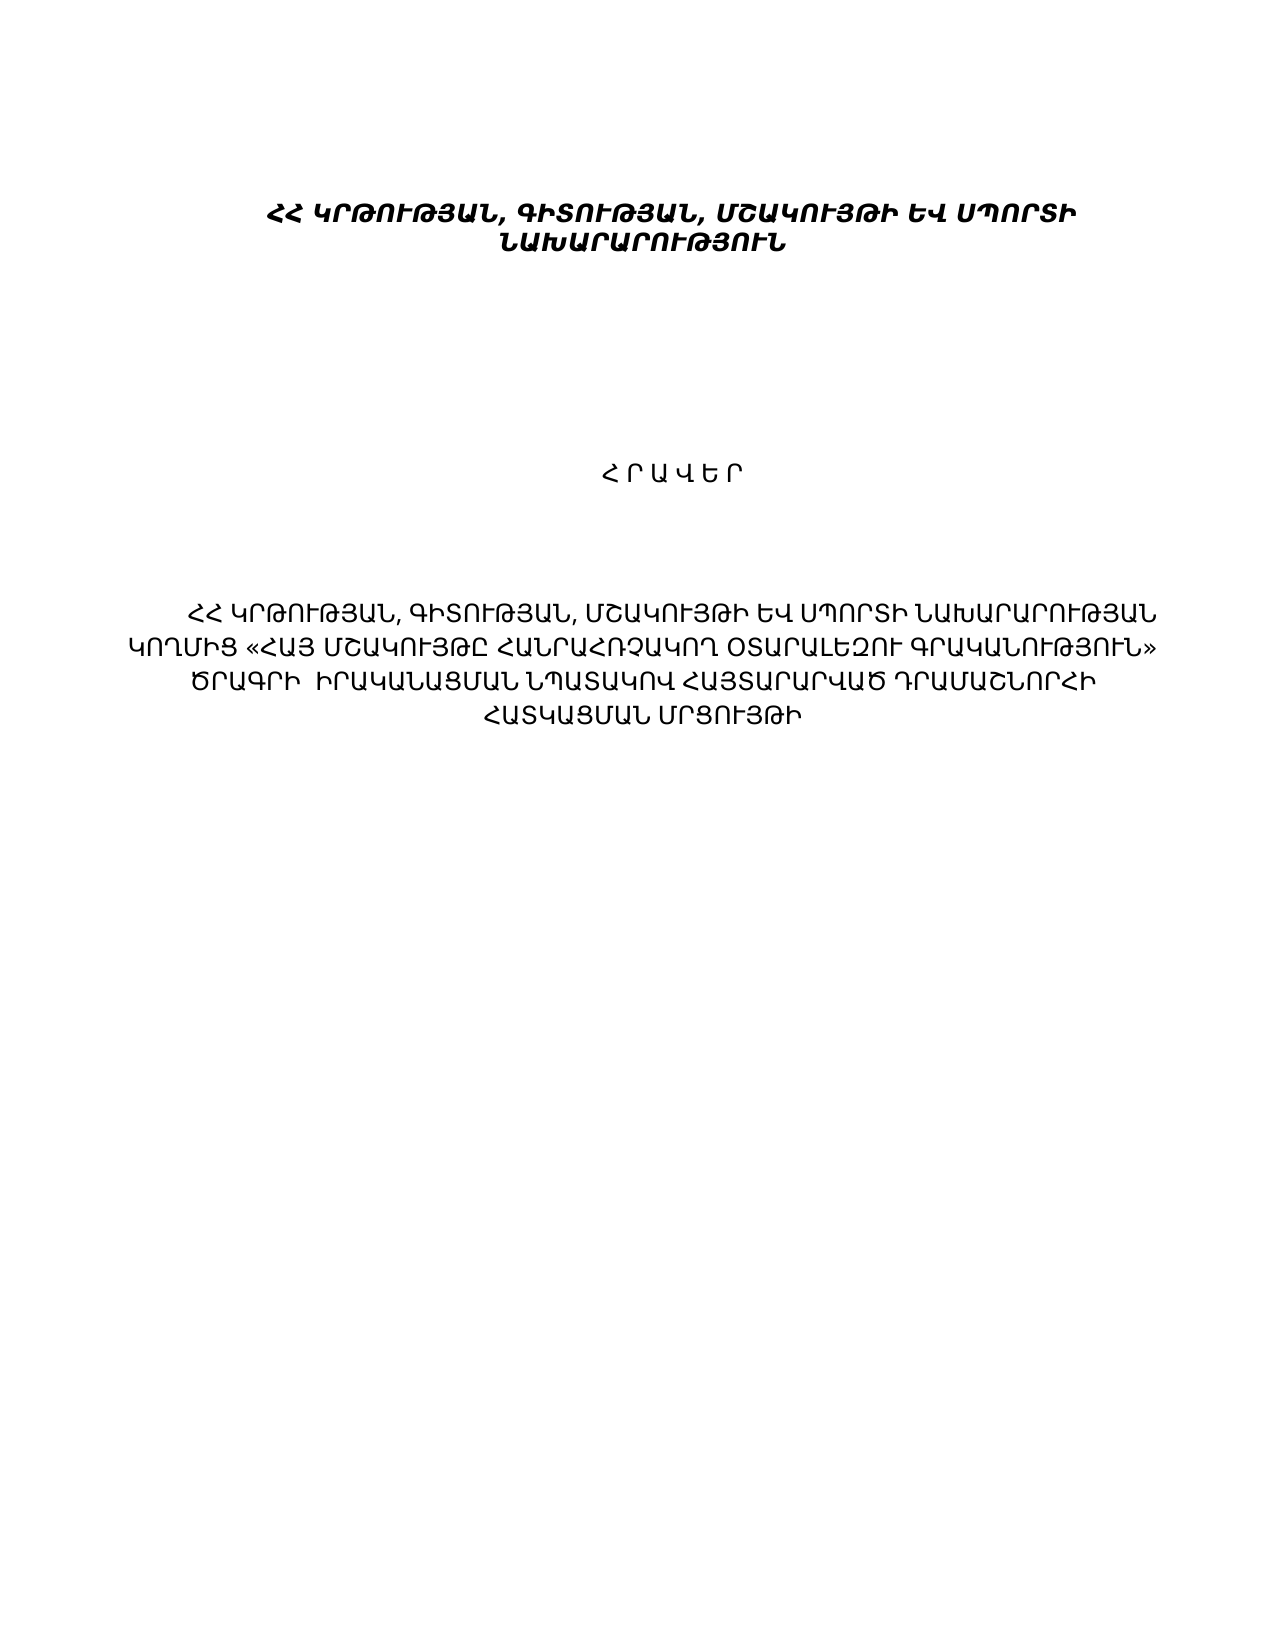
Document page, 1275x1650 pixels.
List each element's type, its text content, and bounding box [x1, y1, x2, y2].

text Հ Ր Ա Վ Ե Ր [103, 456, 1182, 490]
text ՀՀ ԿՐԹՈՒԹՅԱՆ, ԳԻՏՈՒԹՅԱՆ, ՄՇԱԿՈՒՅԹԻ ԵՎ ՍՊՈՐՏԻ ՆԱԽԱՐԱՐՈՒԹՅՈՒՆ [103, 199, 1182, 257]
text ՀՀ ԿՐԹՈՒԹՅԱՆ, ԳԻՏՈՒԹՅԱՆ, ՄՇԱԿՈՒՅԹԻ ԵՎ ՍՊՈՐՏԻ ՆԱԽԱՐԱՐՈՒԹՅԱՆ ԿՈՂՄԻՑ «ՀԱՅ ՄՇԱԿՈՒՅԹԸ ՀԱՆՐԱՀՌՉԱԿՈՂ ՕՏԱՐԱԼԵԶՈՒ ԳՐԱԿԱՆՈՒԹՅՈՒՆ» ԾՐԱԳՐԻ ԻՐԱԿԱՆԱՑՄԱՆ ՆՊԱՏԱԿՈՎ ՀԱՅՏԱՐԱՐՎԱԾ ԴՐԱՄԱՇՆՈՐՀԻ ՀԱՏԿԱՑՄԱՆ ՄՐՑՈՒՅԹԻ [103, 596, 1182, 732]
